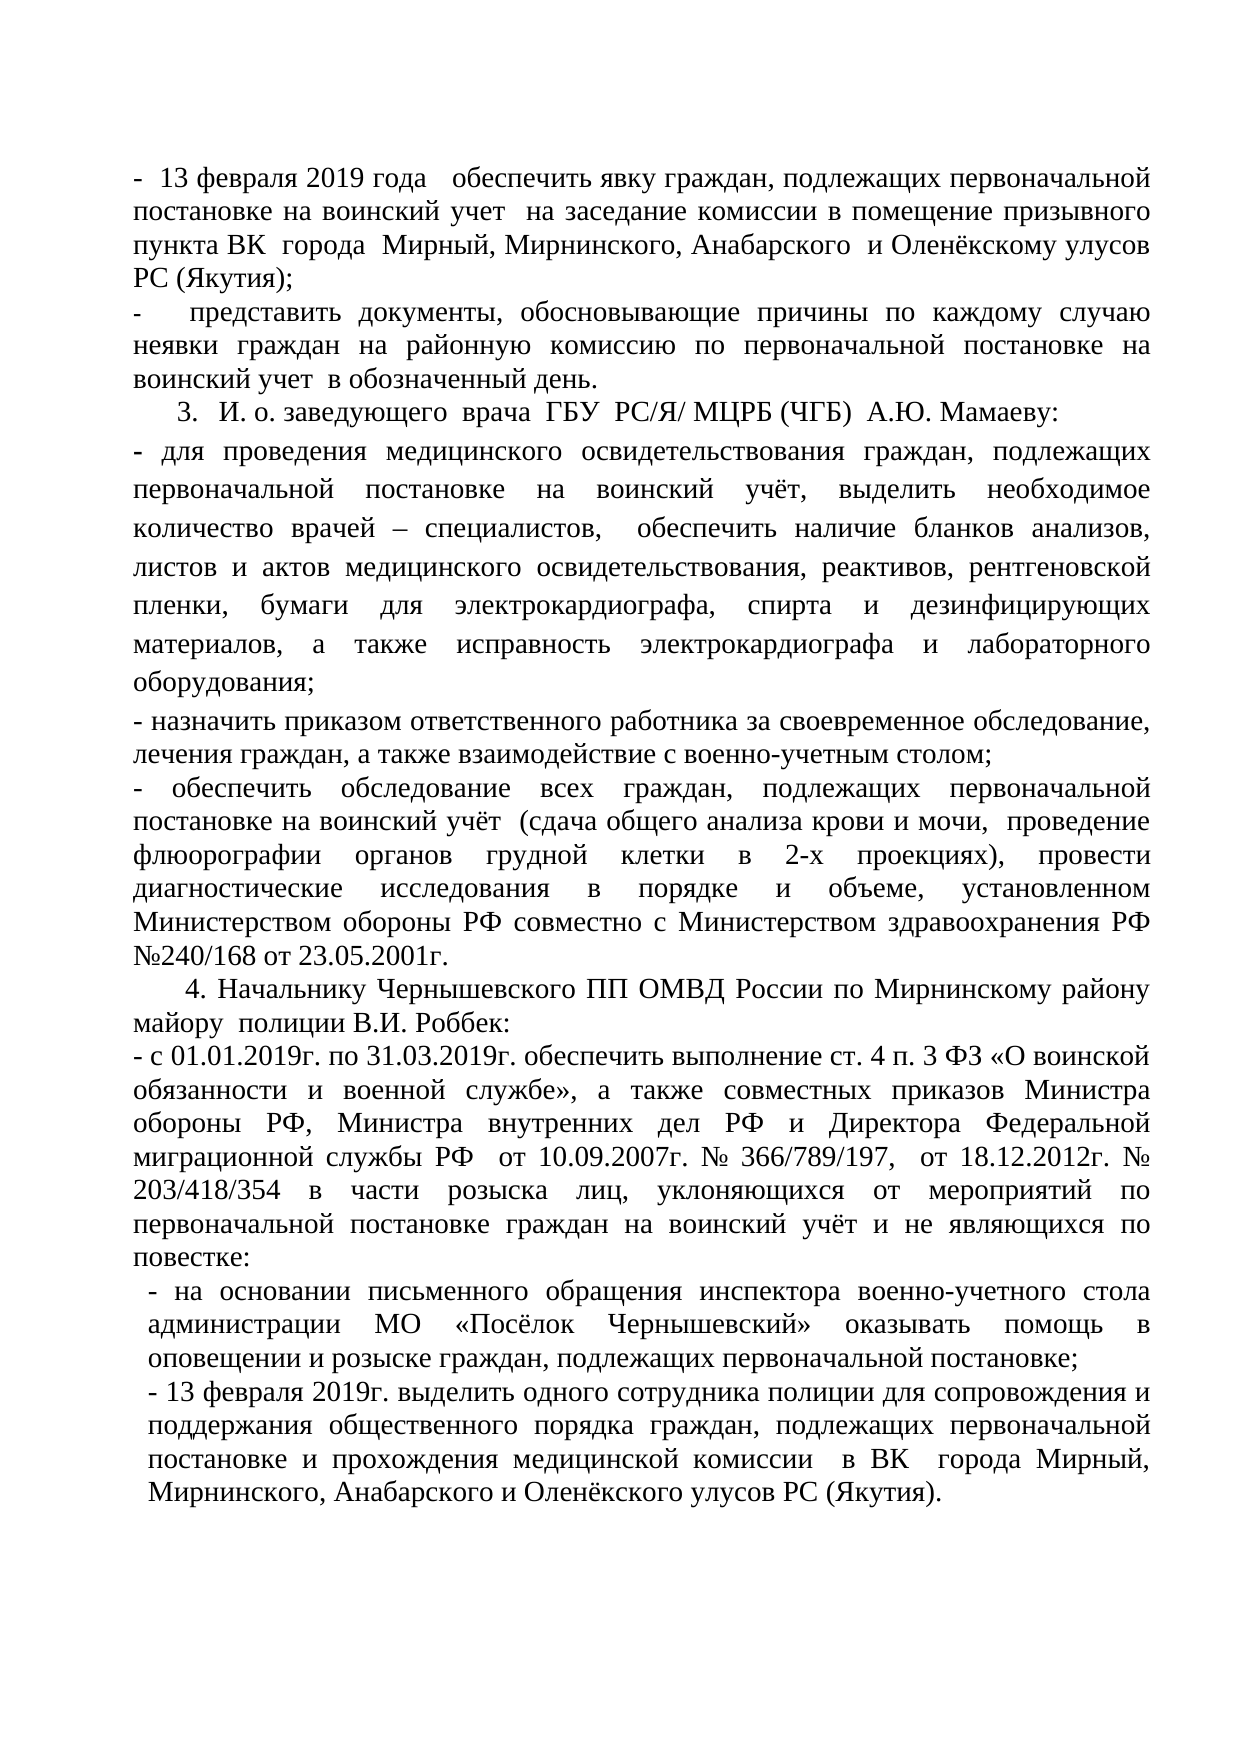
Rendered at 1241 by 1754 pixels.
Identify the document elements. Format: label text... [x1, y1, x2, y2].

text - 13 февраля 2019г. выделить одного сотрудника полиции для сопровождения и поддержания общественного порядка граждан, подлежащих первоначальной постановке и прохождения медицинской комиссии в ВК города Мирный, Мирнинского, Анабарского и Оленёкского улусов РС (Якутия). [148, 1374, 1152, 1508]
text - 13 февраля 2019 года обеспечить явку граждан, подлежащих первоначальной постановке на воинский учет на заседание комиссии в помещение призывного пункта ВК города Мирный, Мирнинского, Анабарского и Оленёкскому улусов РС (Якутия); [133, 160, 1152, 294]
text - для проведения медицинского освидетельствования граждан, подлежащих первоначальной постановке на воинский учёт, выделить необходимое количество врачей – специалистов, обеспечить наличие бланков анализов, листов и актов медицинского освидетельствования, реактивов, рентгеновской пленки, бумаги для электрокардиографа, спирта и дезинфицирующих материалов, а также исправность электрокардиографа и лабораторного оборудования; [133, 433, 1152, 698]
text - на основании письменного обращения инспектора военно-учетного стола администрации МО «Посёлок Чернышевский» оказывать помощь в оповещении и розыске граждан, подлежащих первоначальной постановке; [148, 1273, 1152, 1374]
text - назначить приказом ответственного работника за своевременное обследование, лечения граждан, а также взаимодействие с военно-учетным столом; [133, 703, 1152, 770]
text - представить документы, обосновывающие причины по каждому случаю неявки граждан на районную комиссию по первоначальной постановке на воинский учет в обозначенный день. [133, 294, 1152, 394]
text - с 01.01.2019г. по 31.03.2019г. обеспечить выполнение ст. 4 п. 3 ФЗ «О воинской обязанности и военной службе», а также совместных приказов Министра обороны РФ, Министра внутренних дел РФ и Директора Федеральной миграционной службы РФ от 10.09.2007г. № 366/789/197, от 18.12.2012г. № 203/418/354 в части розыска лиц, уклоняющихся от мероприятий по первоначальной постановке граждан на воинский учёт и не являющихся по повестке: [133, 1038, 1152, 1273]
text - обеспечить обследование всех граждан, подлежащих первоначальной постановке на воинский учёт (сдача общего анализа крови и мочи, проведение флюорографии органов грудной клетки в 2-х проекциях), провести диагностические исследования в порядке и объеме, установленном Министерством обороны РФ совместно с Министерством здравоохранения РФ №240/168 от 23.05.2001г. [133, 770, 1152, 971]
text 3. И. о. заведующего врача ГБУ РС/Я/ МЦРБ (ЧГБ) А.Ю. Мамаеву: [133, 394, 1152, 428]
text 4. Начальнику Чернышевского ПП ОМВД России по Мирнинскому району майору полиции В.И. Роббек: [133, 971, 1152, 1038]
